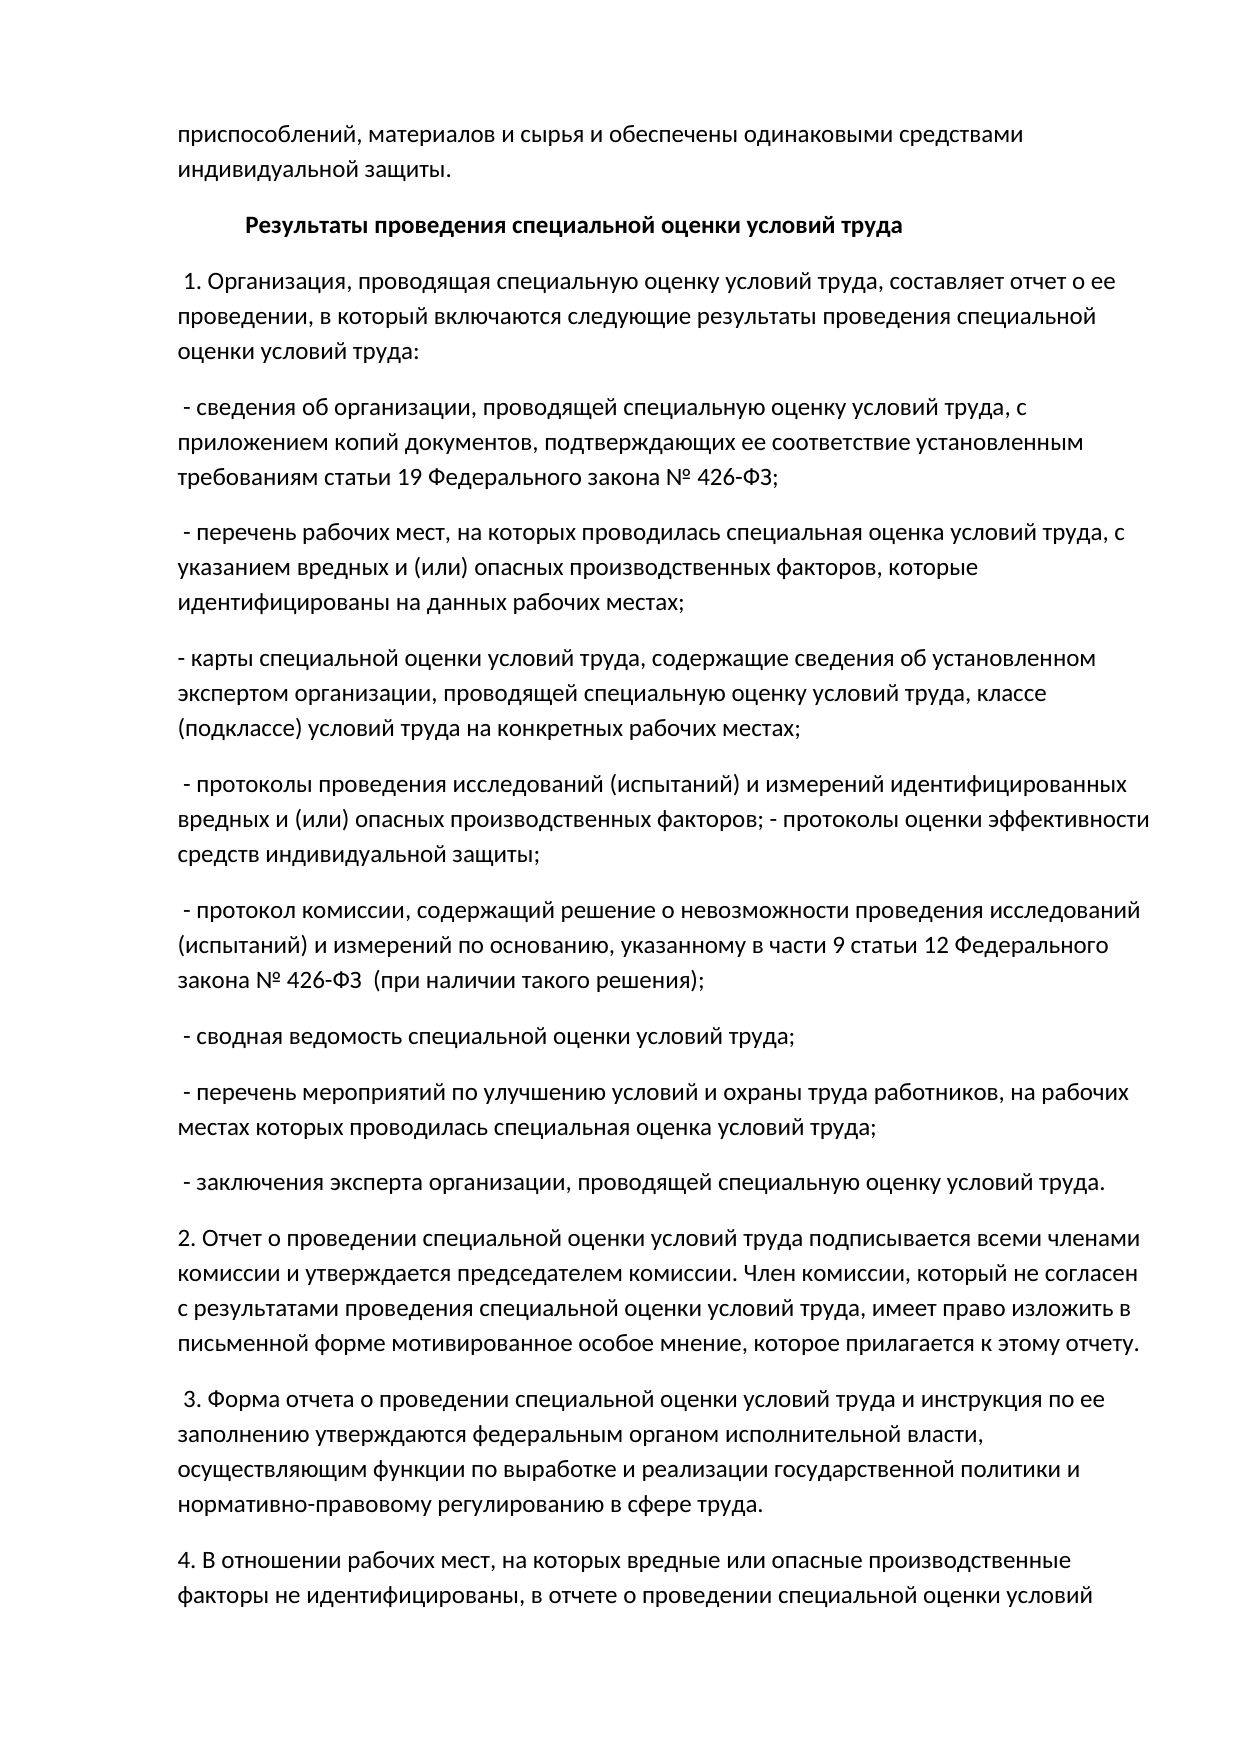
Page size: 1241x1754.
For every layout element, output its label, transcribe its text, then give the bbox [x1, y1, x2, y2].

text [177, 118, 1152, 184]
text 3. Форма отчета о проведении специальной оценки условий труда и инструкция по ее заполнению утверждаются федеральным органом исполнительной власти, осуществляющим функции по выработке и реализации государственной политики и нормативно-правовому регулированию в сфере труда. [177, 1383, 1152, 1519]
text - перечень рабочих мест, на которых проводилась специальная оценка условий труда, с указанием вредных и (или) опасных производственных факторов, которые идентифицированы на данных рабочих местах; [177, 516, 1152, 617]
text 1. Организация, проводящая специальную оценку условий труда, составляет отчет о ее проведении, в который включаются следующие результаты проведения специальной оценки условий труда: [177, 265, 1152, 365]
text - протокол комиссии, содержащий решение о невозможности проведения исследований (испытаний) и измерений по основанию, указанному в части 9 статьи 12 Федерального закона № 426-ФЗ (при наличии такого решения); [177, 894, 1152, 994]
text - протоколы проведения исследований (испытаний) и измерений идентифицированных вредных и (или) опасных производственных факторов; - протоколы оценки эффективности средств индивидуальной защиты; [177, 768, 1152, 869]
text - заключения эксперта организации, проводящей специальную оценку условий труда. [177, 1166, 1152, 1197]
text 2. Отчет о проведении специальной оценки условий труда подписывается всеми членами комиссии и утверждается председателем комиссии. Член комиссии, который не согласен с результатами проведения специальной оценки условий труда, имеет право изложить в письменной форме мотивированное особое мнение, которое прилагается к этому отчету. [177, 1222, 1152, 1358]
text - сводная ведомость специальной оценки условий труда; [177, 1020, 1152, 1050]
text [177, 1544, 1152, 1609]
text - перечень мероприятий по улучшению условий и охраны труда работников, на рабочих местах которых проводилась специальная оценка условий труда; [177, 1076, 1152, 1141]
text Результаты проведения специальной оценки условий труда [177, 209, 1152, 239]
text - сведения об организации, проводящей специальную оценку условий труда, с приложением копий документов, подтверждающих ее соответствие установленным требованиям статьи 19 Федерального закона № 426-ФЗ; [177, 391, 1152, 491]
text - карты специальной оценки условий труда, содержащие сведения об установленном экспертом организации, проводящей специальную оценку условий труда, классе (подклассе) условий труда на конкретных рабочих местах; [177, 642, 1152, 743]
